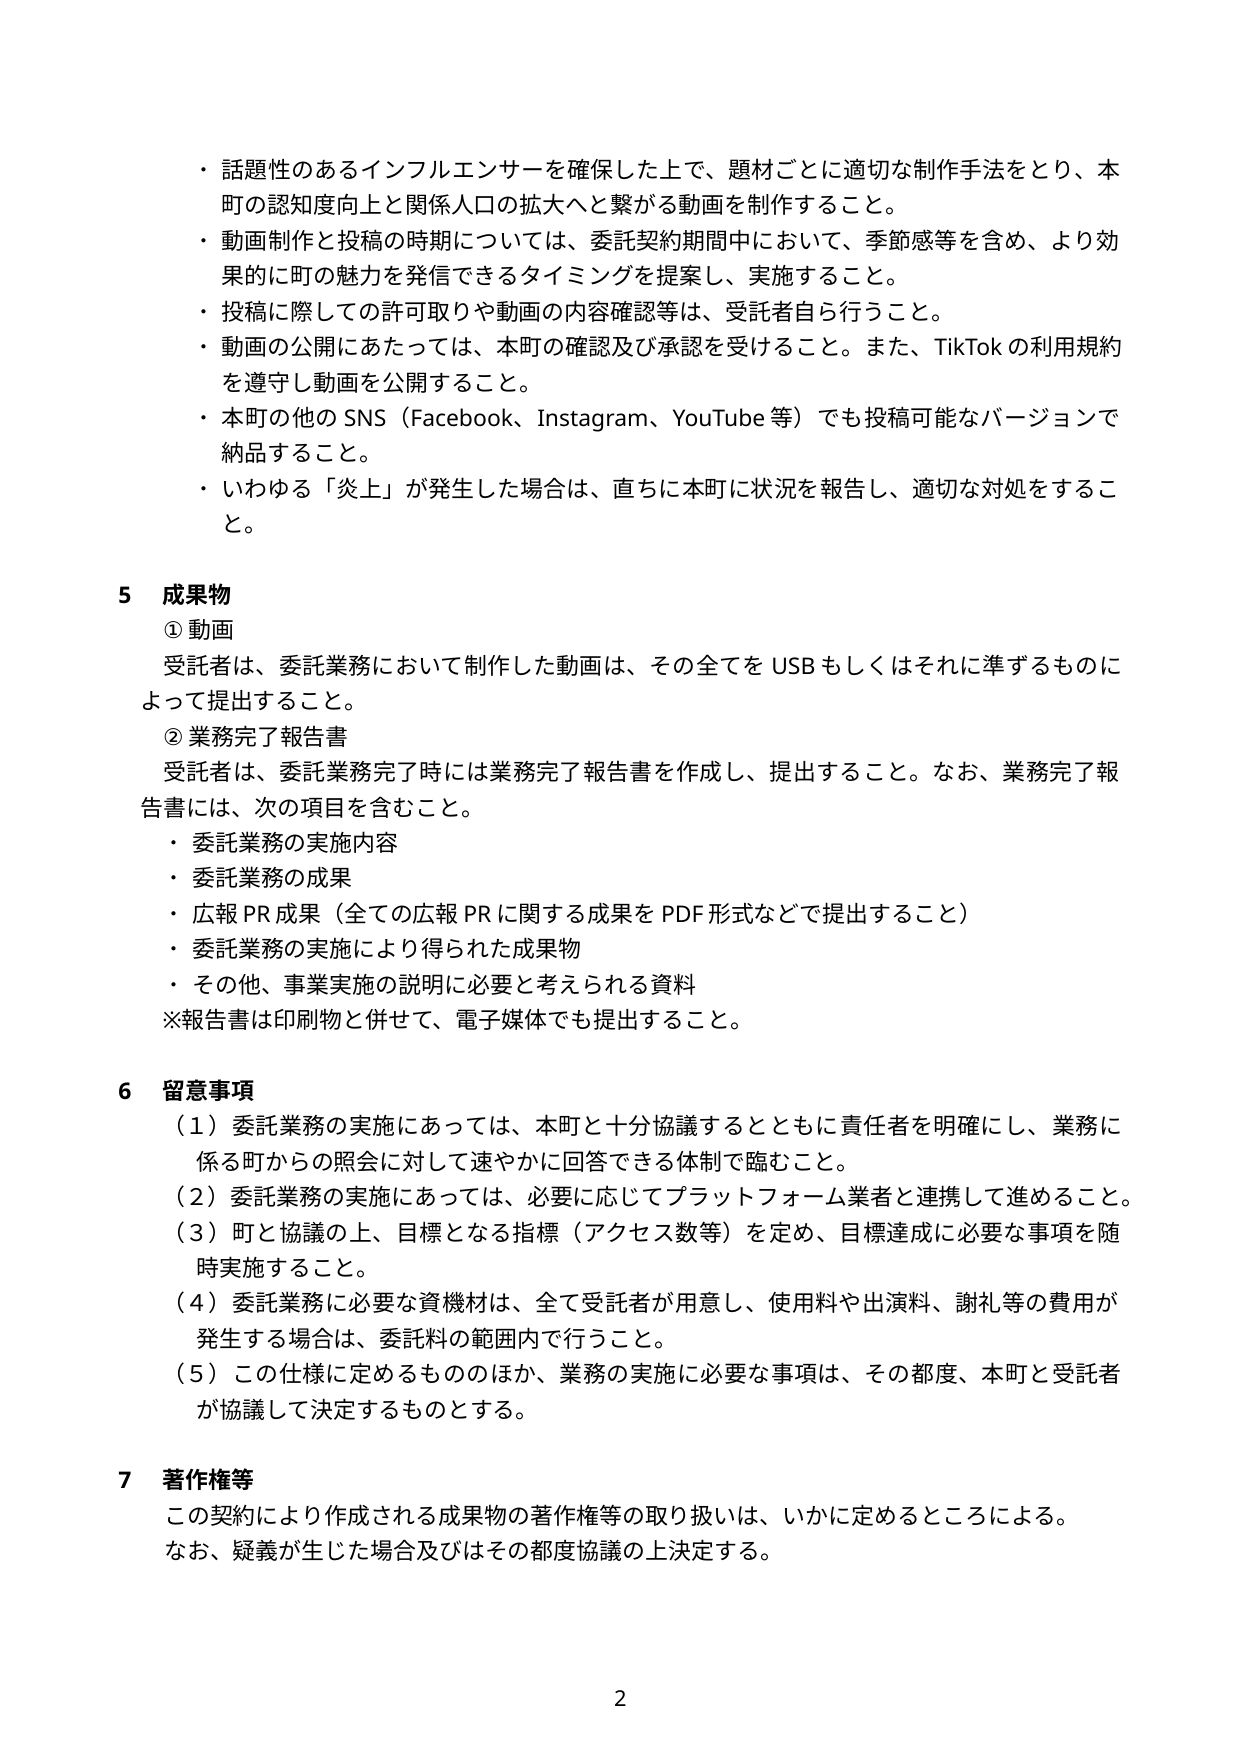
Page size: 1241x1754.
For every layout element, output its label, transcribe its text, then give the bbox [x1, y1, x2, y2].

text なお、疑義が生じた場合及びはその都度協議の上決定する。 [118, 1532, 1122, 1568]
text ②業務完了報告書 [140, 718, 1122, 753]
list 留意事項 [118, 1072, 1122, 1107]
text （４）委託業務に必要な資機材は、全て受託者が用意し、使用料や出演料、謝礼等の費用が発生する場合は、委託料の範囲内で行うこと。 [162, 1284, 1122, 1355]
text ①動画 [140, 611, 1122, 647]
list その他、事業実施の説明に必要と考えられる資料 [162, 966, 1122, 1001]
text ※報告書は印刷物と併せて、電子媒体でも提出すること。 [162, 1001, 1122, 1036]
list 広報PR成果（全ての広報PRに関する成果をPDF形式などで提出すること） [162, 895, 1122, 930]
list 動画の公開にあたっては、本町の確認及び承認を受けること。また、TikTokの利用規約を遵守し動画を公開すること。 [192, 328, 1122, 399]
list いわゆる「炎上」が発生した場合は、直ちに本町に状況を報告し、適切な対処をすること。 [192, 470, 1122, 541]
list 動画制作と投稿の時期については、委託契約期間中において、季節感等を含め、より効果的に町の魅力を発信できるタイミングを提案し、実施すること。 [192, 222, 1122, 293]
list 委託業務の成果 [162, 859, 1122, 895]
list 話題性のあるインフルエンサーを確保した上で、題材ごとに適切な制作手法をとり、本町の認知度向上と関係人口の拡大へと繋がる動画を制作すること。 [192, 151, 1122, 222]
text （３）町と協議の上、目標となる指標（アクセス数等）を定め、目標達成に必要な事項を随時実施すること。 [162, 1213, 1122, 1284]
list 本町の他のSNS（Facebook、Instagram、YouTube等）でも投稿可能なバージョンで納品すること。 [192, 399, 1122, 470]
text 受託者は、委託業務において制作した動画は、その全てをUSBもしくはそれに準ずるものによって提出すること。 [140, 647, 1122, 718]
text この契約により作成される成果物の著作権等の取り扱いは、いかに定めるところによる。 [118, 1497, 1122, 1532]
list 委託業務の実施により得られた成果物 [162, 930, 1122, 966]
list 著作権等 [118, 1461, 1122, 1497]
text （５）この仕様に定めるもののほか、業務の実施に必要な事項は、その都度、本町と受託者が協議して決定するものとする。 [162, 1355, 1122, 1426]
list 成果物 [118, 576, 1122, 611]
text （２）委託業務の実施にあっては、必要に応じてプラットフォーム業者と連携して進めること。 [162, 1178, 1122, 1213]
list 委託業務の実施内容 [162, 824, 1122, 859]
list 投稿に際しての許可取りや動画の内容確認等は、受託者自ら行うこと。 [192, 293, 1122, 328]
text （１）委託業務の実施にあっては、本町と十分協議するとともに責任者を明確にし、業務に係る町からの照会に対して速やかに回答できる体制で臨むこと。 [162, 1107, 1122, 1178]
text 受託者は、委託業務完了時には業務完了報告書を作成し、提出すること。なお、業務完了報告書には、次の項目を含むこと。 [140, 753, 1122, 824]
